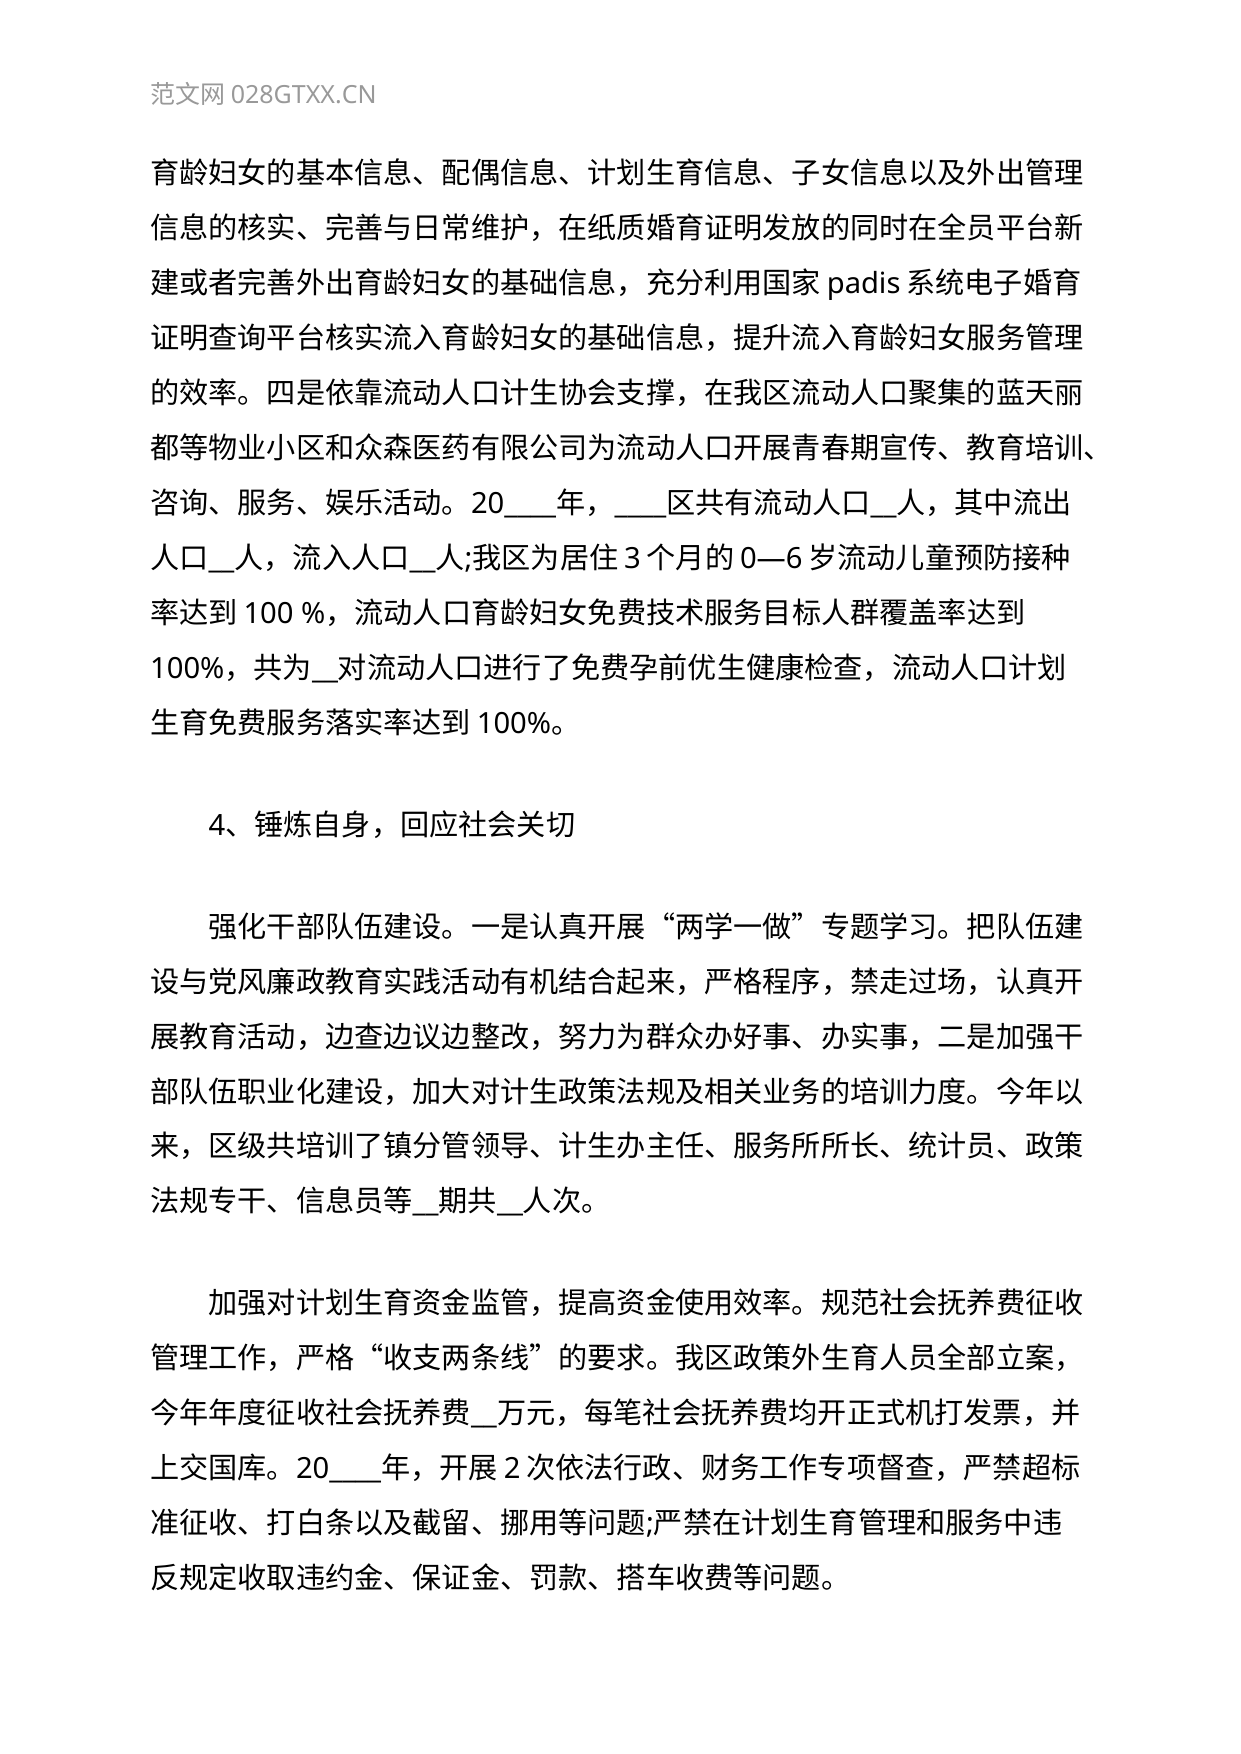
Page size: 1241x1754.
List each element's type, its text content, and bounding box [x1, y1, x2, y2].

text 4、锤炼自身，回应社会关切 [150, 801, 1090, 844]
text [150, 150, 1090, 742]
text 加强对计划生育资金监管，提高资金使用效率。规范社会抚养费征收管理工作，严格“收支两条线”的要求。我区政策外生育人员全部立案，今年年度征收社会抚养费__万元，每笔社会抚养费均开正式机打发票，并上交国库。20____年，开展2次依法行政、财务工作专项督查，严禁超标准征收、打白条以及截留、挪用等问题;严禁在计划生育管理和服务中违反规定收取违约金、保证金、罚款、搭车收费等问题。 [150, 1280, 1090, 1597]
text 强化干部队伍建设。一是认真开展“两学一做”专题学习。把队伍建设与党风廉政教育实践活动有机结合起来，严格程序，禁走过场，认真开展教育活动，边查边议边整改，努力为群众办好事、办实事，二是加强干部队伍职业化建设，加大对计生政策法规及相关业务的培训力度。今年以来，区级共培训了镇分管领导、计生办主任、服务所所长、统计员、政策法规专干、信息员等__期共__人次。 [150, 903, 1090, 1220]
